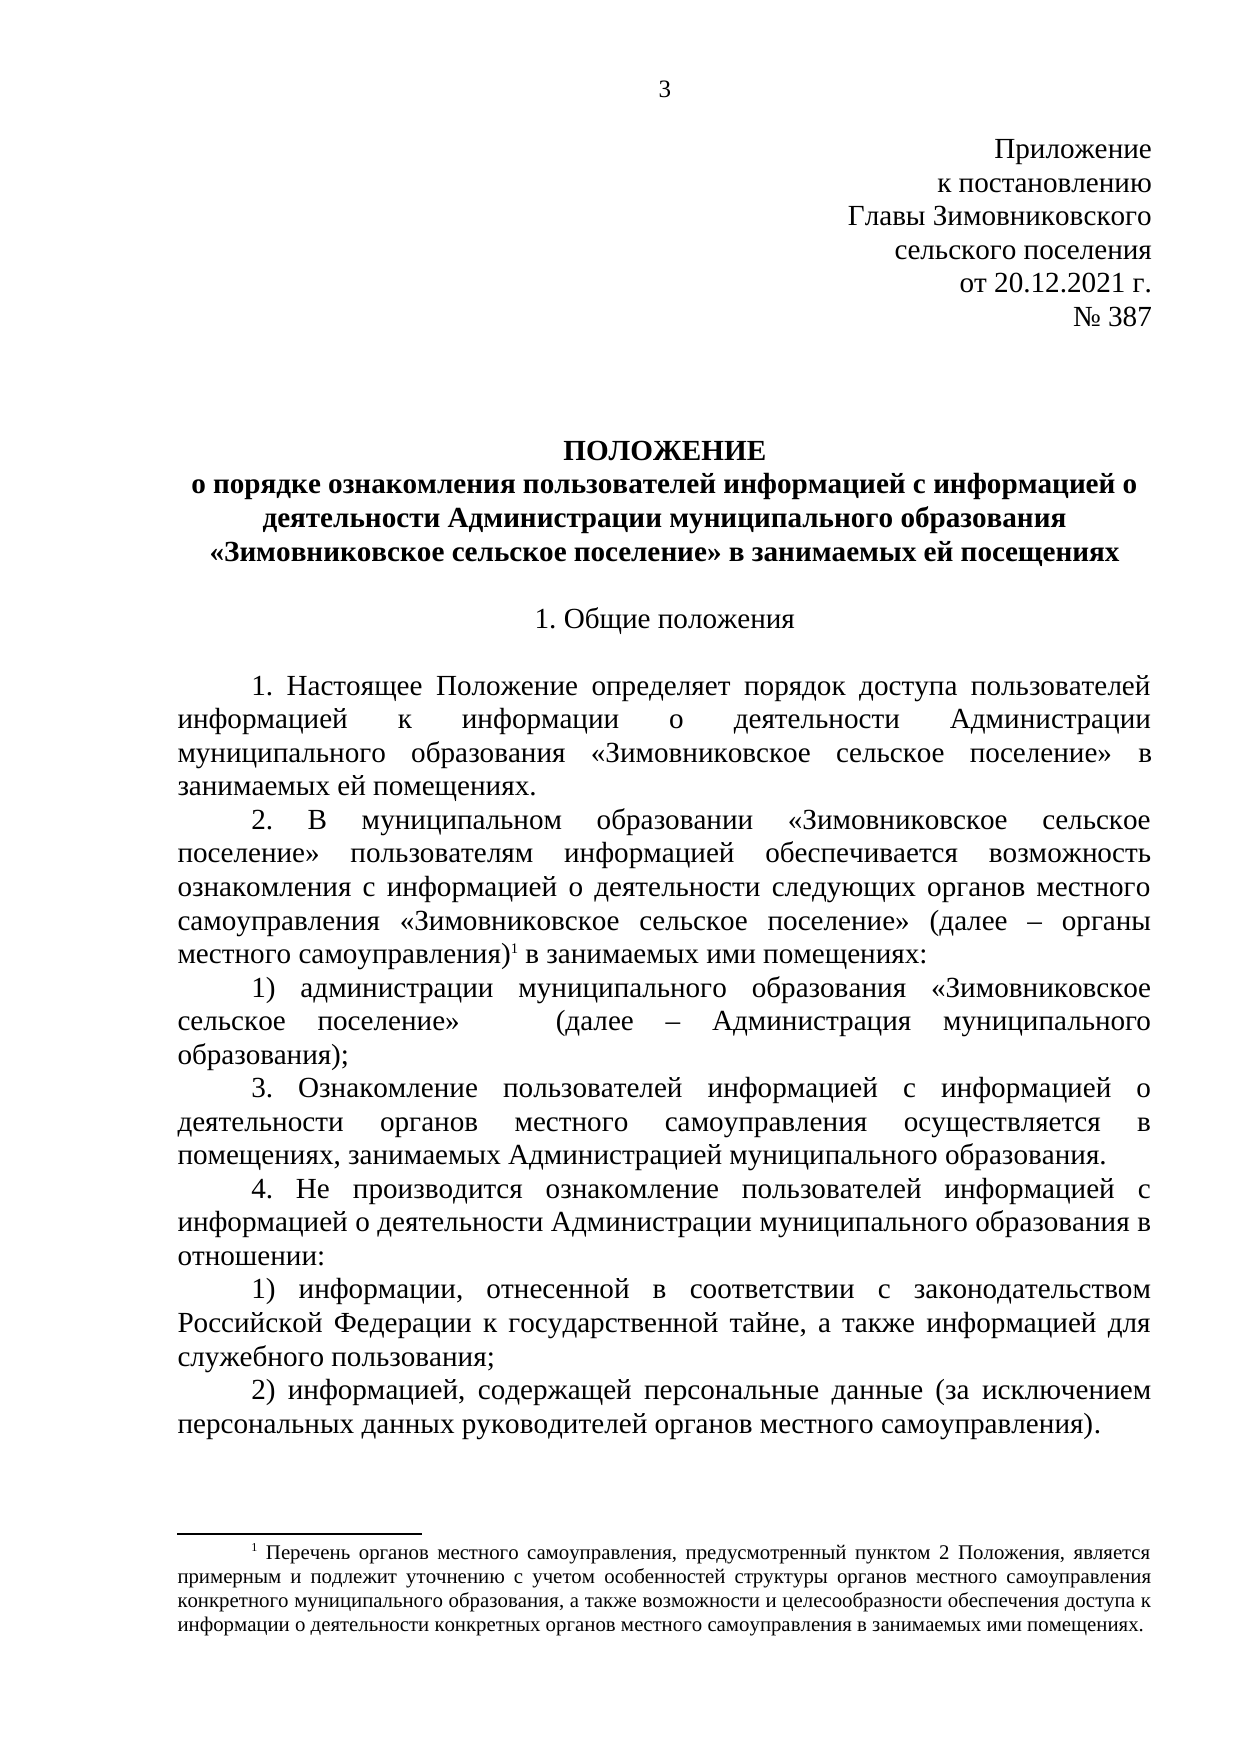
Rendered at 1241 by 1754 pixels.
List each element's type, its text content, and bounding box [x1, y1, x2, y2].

text ПОЛОЖЕНИЕ о порядке ознакомления пользователей информацией с информацией о деятельности Администрации муниципального образования «Зимовниковское сельское поселение» в занимаемых ей посещениях [177, 433, 1152, 567]
text сельского поселения [177, 232, 1152, 265]
text Приложение [177, 131, 1152, 165]
text 3. Ознакомление пользователей информацией с информацией о деятельности органов местного самоуправления осуществляется в помещениях, занимаемых Администрацией муниципального образования. [177, 1070, 1152, 1171]
text 2. В муниципальном образовании «Зимовниковское сельское поселение» пользователям информацией обеспечивается возможность ознакомления с информацией о деятельности следующих органов местного самоуправления «Зимовниковское сельское поселение» (далее – органы местного самоуправления) в занимаемых ими помещениях: [177, 802, 1152, 970]
text 1. Общие положения [177, 601, 1152, 634]
text 4. Не производится ознакомление пользователей информацией с информацией о деятельности Администрации муниципального образования в отношении: [177, 1171, 1152, 1272]
text от 20.12.2021 г. № 387 [177, 265, 1152, 332]
text 1) администрации муниципального образования «Зимовниковское сельское поселение» (далее – Администрация муниципального образования); [177, 970, 1152, 1070]
text к постановлению [177, 165, 1152, 198]
text 1) информации, отнесенной в соответствии с законодательством Российской Федерации к государственной тайне, а также информацией для служебного пользования; [177, 1272, 1152, 1372]
text 1. Настоящее Положение определяет порядок доступа пользователей информацией к информации о деятельности Администрации муниципального образования «Зимовниковское сельское поселение» в занимаемых ей помещениях. [177, 668, 1152, 802]
text Главы Зимовниковского [177, 198, 1152, 232]
text 2) информацией, содержащей персональные данные (за исключением персональных данных руководителей органов местного самоуправления). [177, 1372, 1152, 1439]
